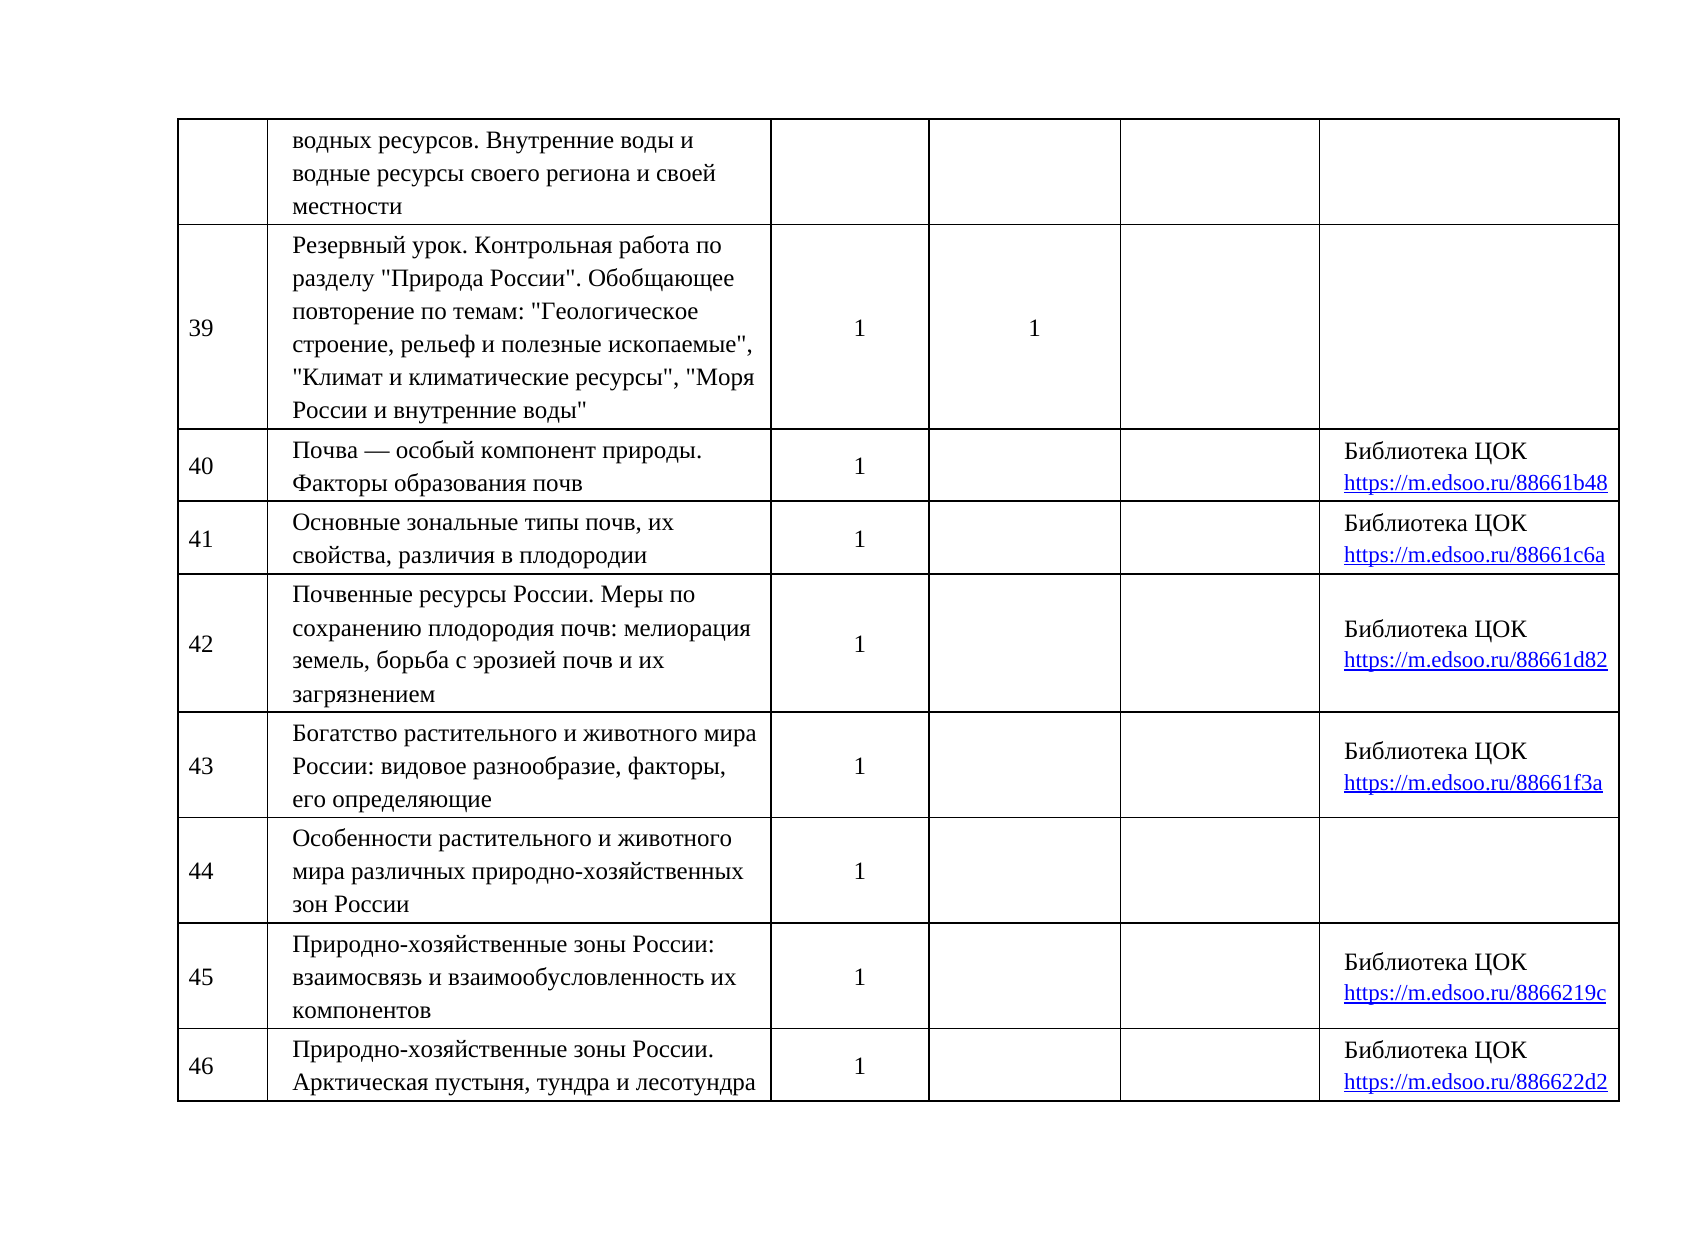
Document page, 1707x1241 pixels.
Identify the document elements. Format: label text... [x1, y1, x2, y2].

table_cell 45 [179, 924, 267, 1027]
table_cell 39 [179, 225, 267, 428]
table_cell [1121, 502, 1319, 573]
table_cell [1320, 818, 1618, 922]
table_cell Богатство растительного и животного мира России: видовое разнообразие, факторы, его определяющие [268, 713, 770, 817]
table_cell [930, 120, 1120, 223]
table_cell 40 [179, 430, 267, 500]
table_cell 1 [772, 1029, 928, 1100]
table_cell [1121, 924, 1319, 1027]
table_cell Природно-хозяйственные зоны России: взаимосвязь и взаимообусловленность их компонентов [268, 924, 770, 1027]
table_cell Природно-хозяйственные зоны России. Арктическая пустыня, тундра и лесотундра [268, 1029, 770, 1100]
table_cell 1 [772, 575, 928, 711]
table_cell [930, 924, 1120, 1027]
table_cell [930, 502, 1120, 573]
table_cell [1320, 120, 1618, 223]
table_cell [930, 430, 1120, 500]
table_cell 1 [930, 225, 1120, 428]
table_cell 1 [772, 818, 928, 922]
table_cell [1121, 1029, 1319, 1100]
table_cell Почва — особый компонент природы. Факторы образования почв [268, 430, 770, 500]
table_cell [930, 818, 1120, 922]
table_cell [1121, 818, 1319, 922]
table_cell [1121, 120, 1319, 223]
table_cell 41 [179, 502, 267, 573]
table_cell Почвенные ресурсы России. Меры по сохранению плодородия почв: мелиорация земель, борьба с эрозией почв и их загрязнением [268, 575, 770, 711]
table_cell Библиотека ЦОК https://m.edsoo.ru/88661b48 [1320, 430, 1618, 500]
table_cell [1121, 575, 1319, 711]
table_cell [268, 120, 770, 223]
table_cell Библиотека ЦОК https://m.edsoo.ru/886622d2 [1320, 1029, 1618, 1100]
table_cell 43 [179, 713, 267, 817]
table_cell [930, 713, 1120, 817]
table_cell 1 [772, 430, 928, 500]
table_cell 1 [772, 120, 928, 223]
table_cell [1121, 430, 1319, 500]
table_cell 1 [772, 924, 928, 1027]
table_cell [1121, 225, 1319, 428]
table_cell Библиотека ЦОК https://m.edsoo.ru/88661d82 [1320, 575, 1618, 711]
table_cell 46 [179, 1029, 267, 1100]
table_cell [930, 575, 1120, 711]
table_cell Особенности растительного и животного мира различных природно-хозяйственных зон России [268, 818, 770, 922]
table_cell Библиотека ЦОК https://m.edsoo.ru/88661f3a [1320, 713, 1618, 817]
table_cell Основные зональные типы почв, их свойства, различия в плодородии [268, 502, 770, 573]
table_cell Библиотека ЦОК https://m.edsoo.ru/8866219c [1320, 924, 1618, 1027]
table_cell [1320, 225, 1618, 428]
table_cell 44 [179, 818, 267, 922]
table_cell [930, 1029, 1120, 1100]
table_cell 42 [179, 575, 267, 711]
table_cell [1121, 713, 1319, 817]
table_cell 1 [772, 225, 928, 428]
table_cell Резервный урок. Контрольная работа по разделу "Природа России". Обобщающее повторение по темам: "Геологическое строение, рельеф и полезные ископаемые", "Климат и климатические ресурсы", "Моря России и внутренние воды" [268, 225, 770, 428]
table_cell Библиотека ЦОК https://m.edsoo.ru/88661c6a [1320, 502, 1618, 573]
table_cell 1 [772, 502, 928, 573]
table_cell 38 [179, 120, 267, 223]
table_cell 1 [772, 713, 928, 817]
